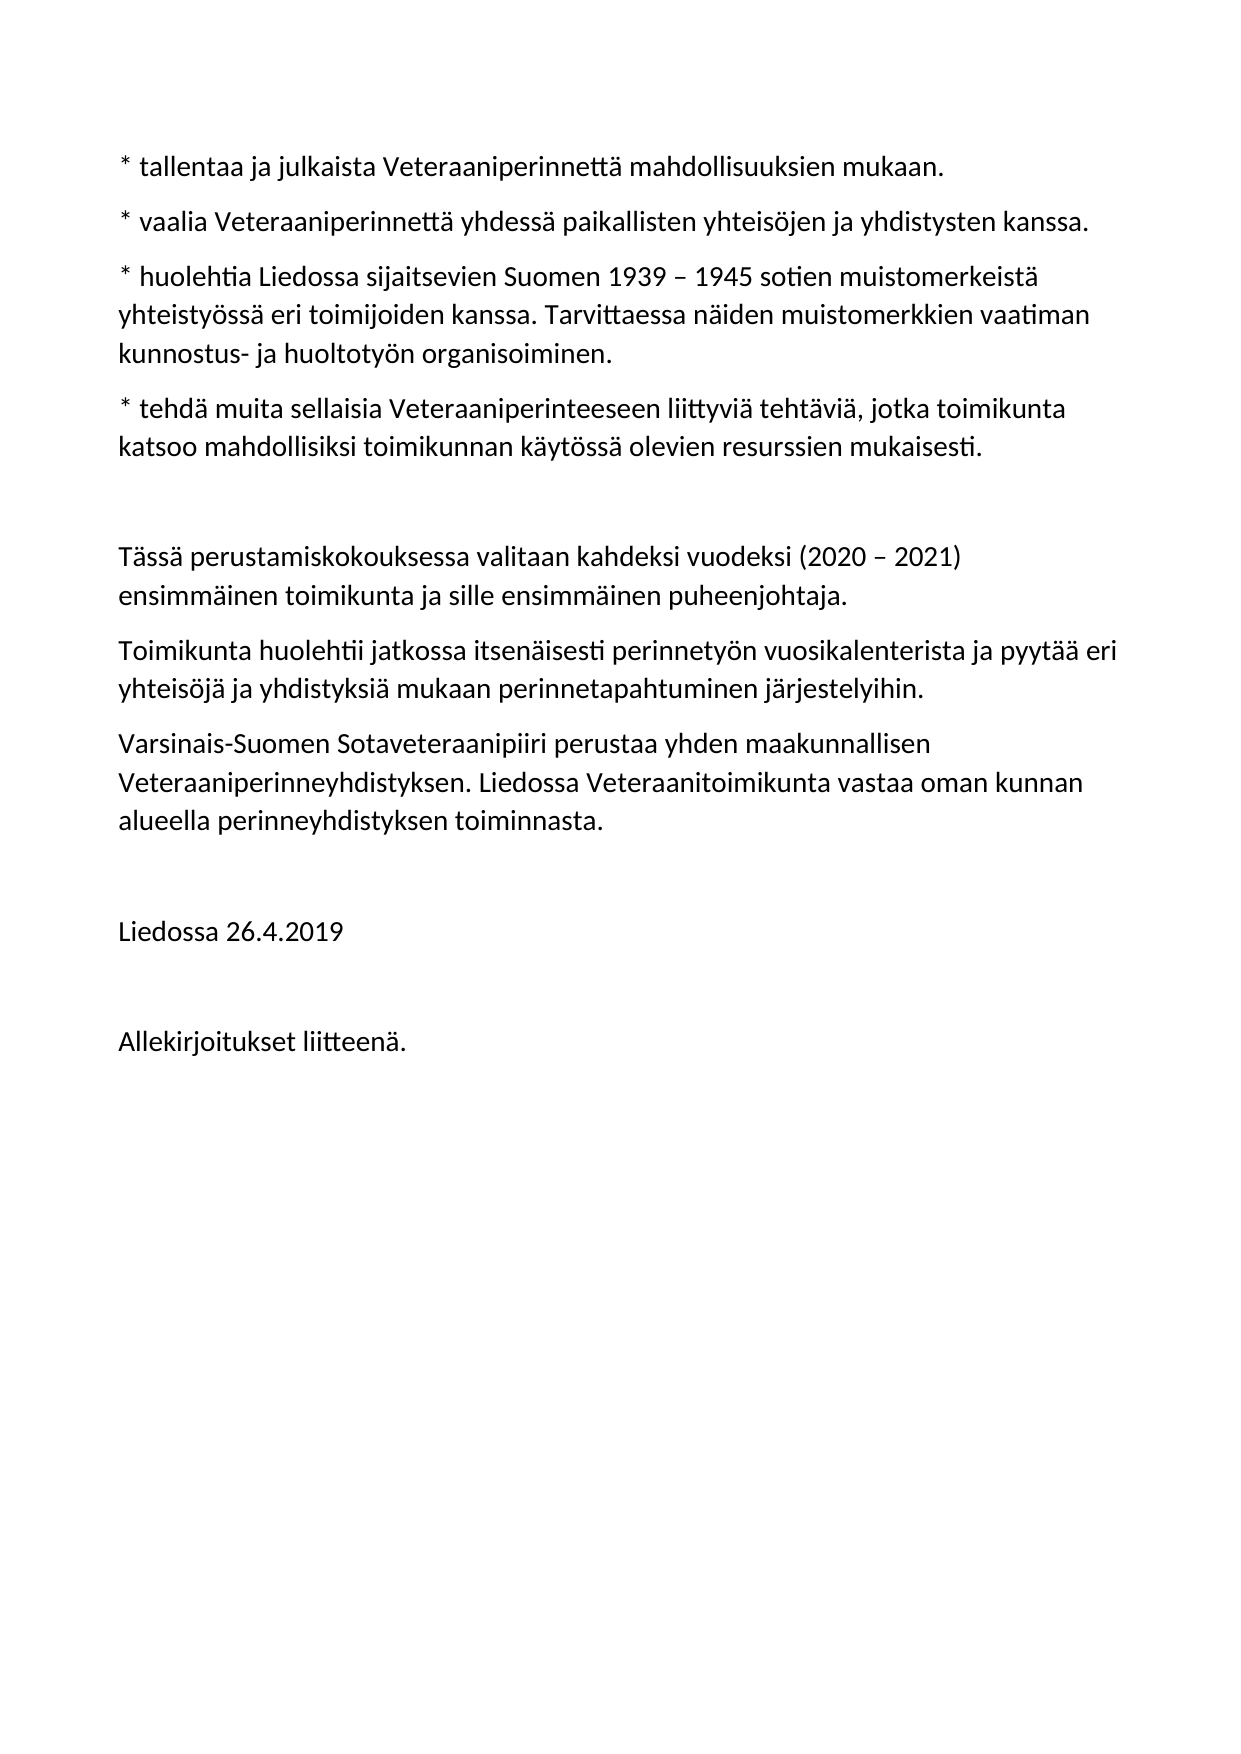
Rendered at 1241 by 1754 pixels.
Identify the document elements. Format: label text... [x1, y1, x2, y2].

text Allekirjoitukset liitteenä. [118, 1023, 1122, 1058]
text * vaalia Veteraaniperinnettä yhdessä paikallisten yhteisöjen ja yhdistysten kanssa. [118, 203, 1122, 238]
text * huolehtia Liedossa sijaitsevien Suomen 1939 – 1945 sotien muistomerkeistä yhteistyössä eri toimijoiden kanssa. Tarvittaessa näiden muistomerkkien vaatiman kunnostus- ja huoltotyön organisoiminen. [118, 258, 1122, 370]
text * tallentaa ja julkaista Veteraaniperinnettä mahdollisuuksien mukaan. [118, 148, 1122, 183]
text * tehdä muita sellaisia Veteraaniperinteeseen liittyviä tehtäviä, jotka toimikunta katsoo mahdollisiksi toimikunnan käytössä olevien resurssien mukaisesti. [118, 390, 1122, 464]
text Liedossa 26.4.2019 [118, 913, 1122, 948]
text Tässä perustamiskokouksessa valitaan kahdeksi vuodeksi (2020 – 2021) ensimmäinen toimikunta ja sille ensimmäinen puheenjohtaja. [118, 538, 1122, 612]
text Varsinais-Suomen Sotaveteraanipiiri perustaa yhden maakunnallisen Veteraaniperinneyhdistyksen. Liedossa Veteraanitoimikunta vastaa oman kunnan alueella perinneyhdistyksen toiminnasta. [118, 726, 1122, 838]
text Toimikunta huolehtii jatkossa itsenäisesti perinnetyön vuosikalenterista ja pyytää eri yhteisöjä ja yhdistyksiä mukaan perinnetapahtuminen järjestelyihin. [118, 632, 1122, 706]
